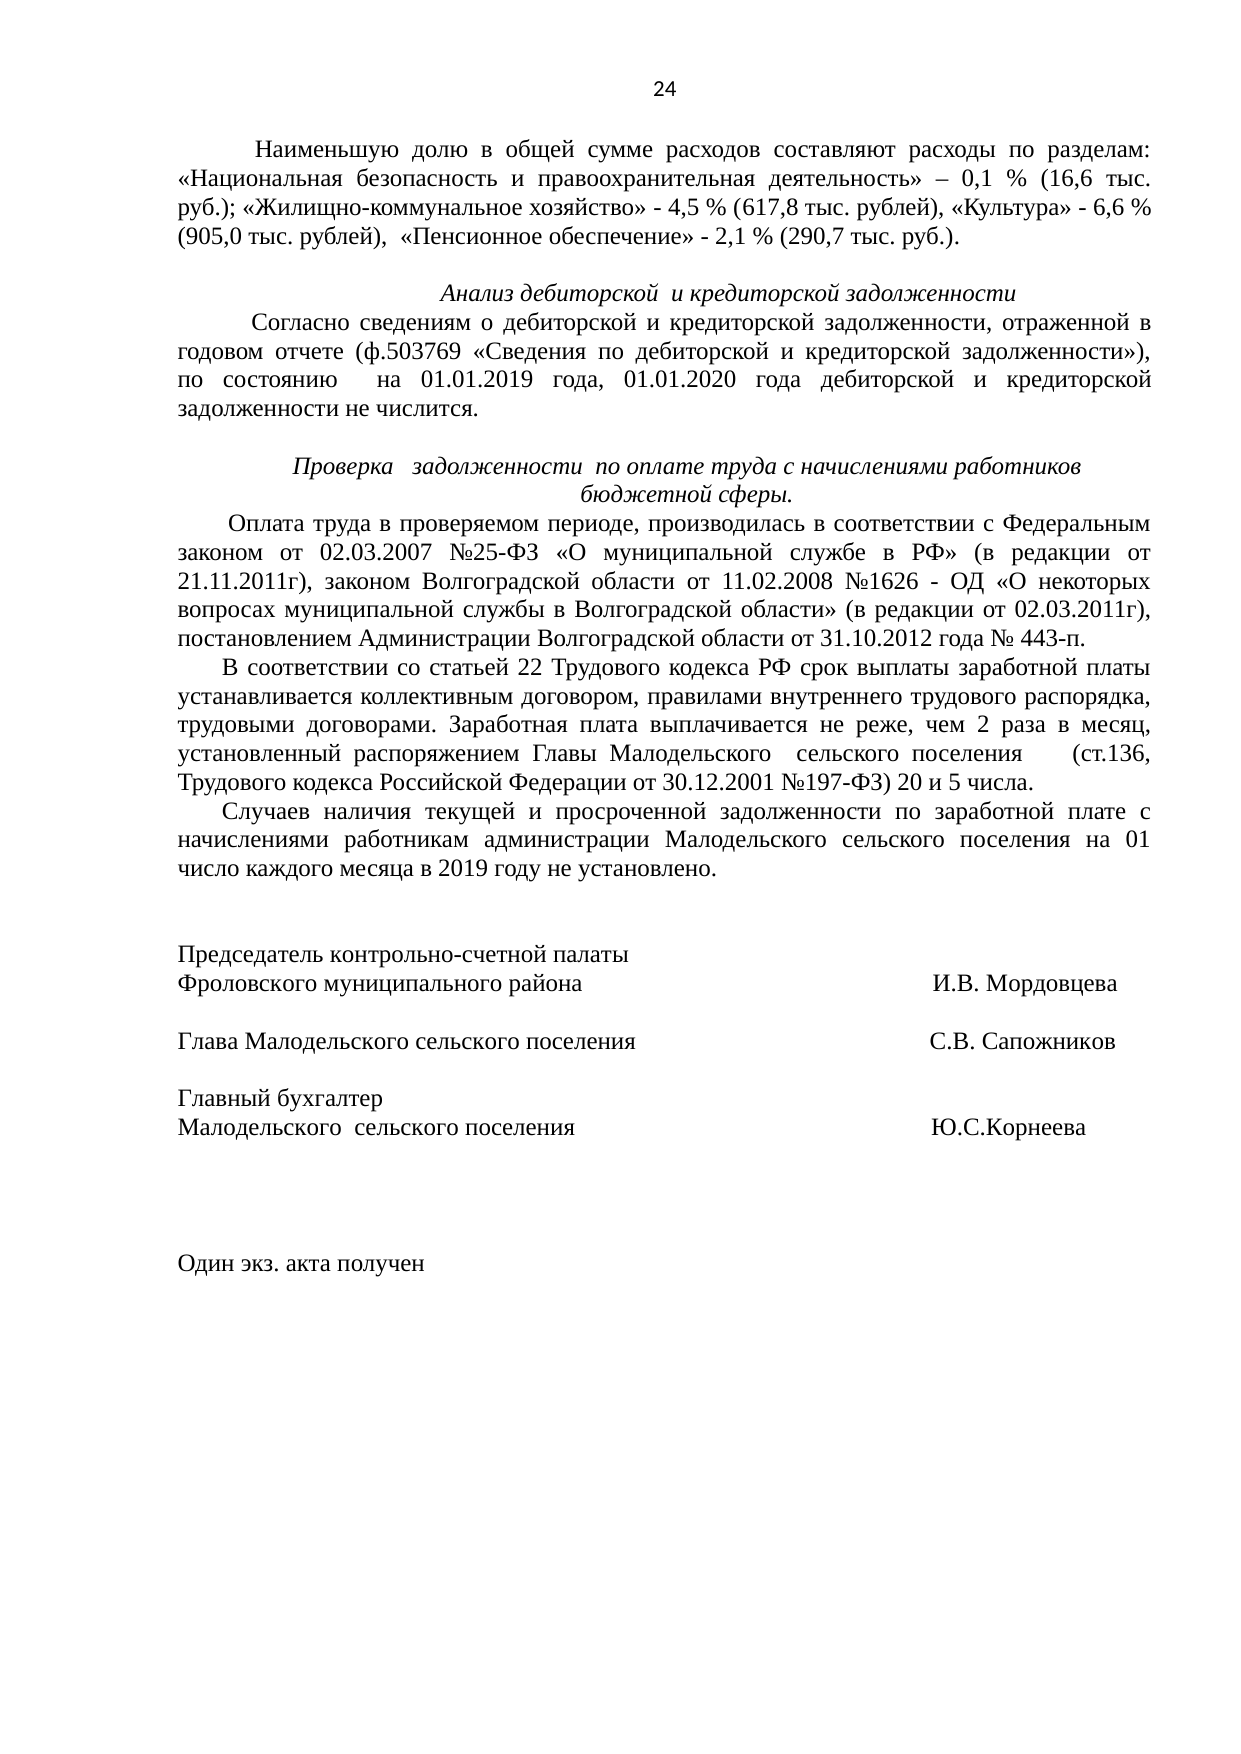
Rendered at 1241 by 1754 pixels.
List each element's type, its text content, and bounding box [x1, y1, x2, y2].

text Оплата труда в проверяемом периоде, производилась в соответствии с Федеральным законом от 02.03.2007 №25-ФЗ «О муниципальной службе в РФ» (в редакции от 21.11.2011г), законом Волгоградской области от 11.02.2008 №1626 - ОД «О некоторых вопросах муниципальной службы в Волгоградской области» (в редакции от 02.03.2011г), постановлением Администрации Волгоградской области от 31.10.2012 года № 443-п. [177, 508, 1152, 652]
text Согласно сведениям о дебиторской и кредиторской задолженности, отраженной в годовом отчете (ф.503769 «Сведения по дебиторской и кредиторской задолженности»), по состоянию на 01.01.2019 года, 01.01.2020 года дебиторской и кредиторской задолженности не числится. [177, 307, 1152, 422]
text Малодельского сельского поселения Ю.С.Корнеева [177, 1112, 1152, 1141]
text Случаев наличия текущей и просроченной задолженности по заработной плате с начислениями работникам администрации Малодельского сельского поселения на 01 число каждого месяца в 2019 году не установлено. [177, 796, 1152, 882]
text Анализ дебиторской и кредиторской задолженности [177, 278, 1152, 307]
text Фроловского муниципального района И.В. Мордовцева [177, 968, 1152, 997]
text бюджетной сферы. [177, 479, 1152, 508]
text В соответствии со статьей 22 Трудового кодекса РФ срок выплаты заработной платы устанавливается коллективным договором, правилами внутреннего трудового распорядка, трудовыми договорами. Заработная плата выплачивается не реже, чем 2 раза в месяц, установленный распоряжением Главы Малодельского сельского поселения (ст.136, Трудового кодекса Российской Федерации от 30.12.2001 №197-ФЗ) 20 и 5 числа. [177, 652, 1152, 796]
text Глава Малодельского сельского поселения С.В. Сапожников [177, 1026, 1152, 1054]
text Председатель контрольно-счетной палаты [177, 939, 1152, 968]
text Один экз. акта получен [177, 1248, 1152, 1277]
text Главный бухгалтер [177, 1083, 1152, 1112]
text Проверка задолженности по оплате труда с начислениями работников [177, 451, 1152, 479]
text Наименьшую долю в общей сумме расходов составляют расходы по разделам: «Национальная безопасность и правоохранительная деятельность» – 0,1 % (16,6 тыс. руб.); «Жилищно-коммунальное хозяйство» - 4,5 % (617,8 тыс. рублей), «Культура» - 6,6 % (905,0 тыс. рублей), «Пенсионное обеспечение» - 2,1 % (290,7 тыс. руб.). [177, 130, 1152, 249]
